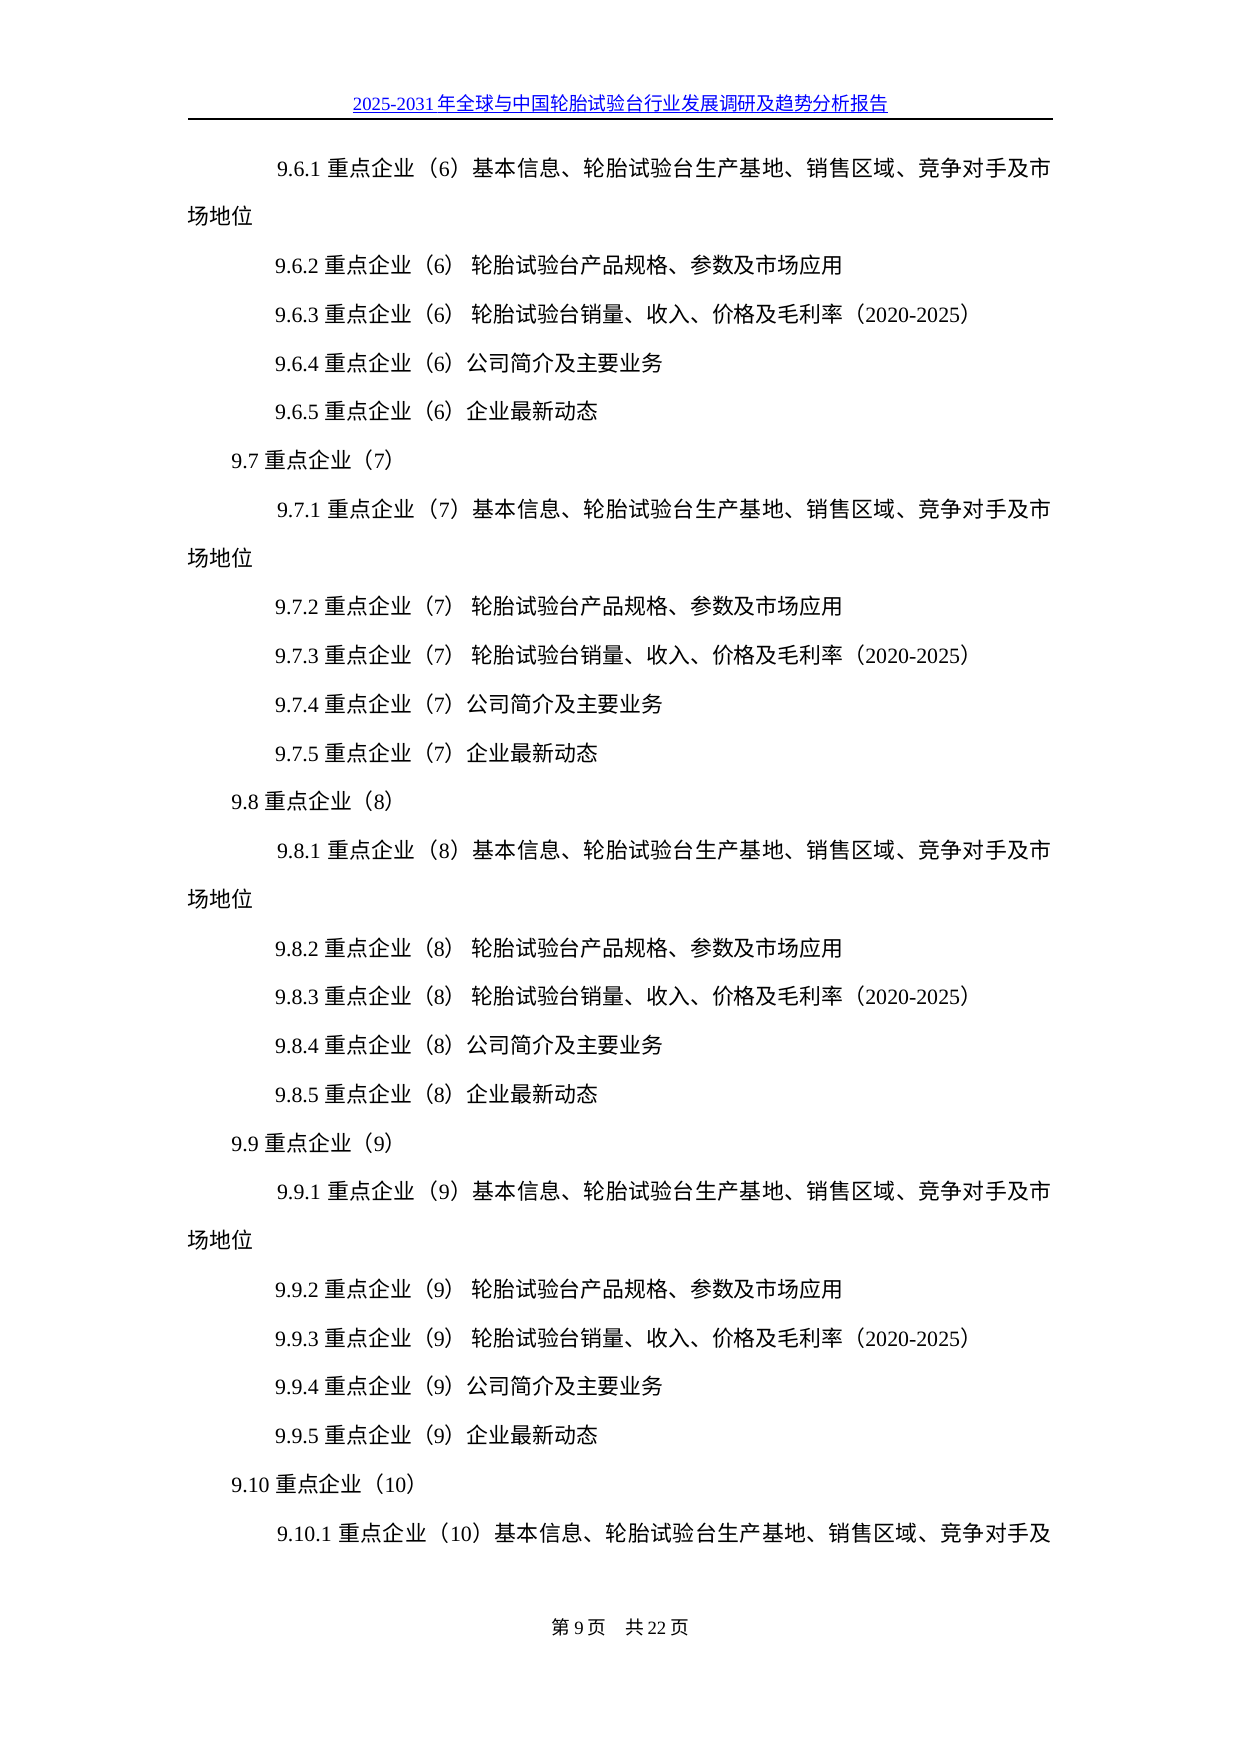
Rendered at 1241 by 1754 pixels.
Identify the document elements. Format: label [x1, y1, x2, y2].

text [187, 150, 1053, 1548]
